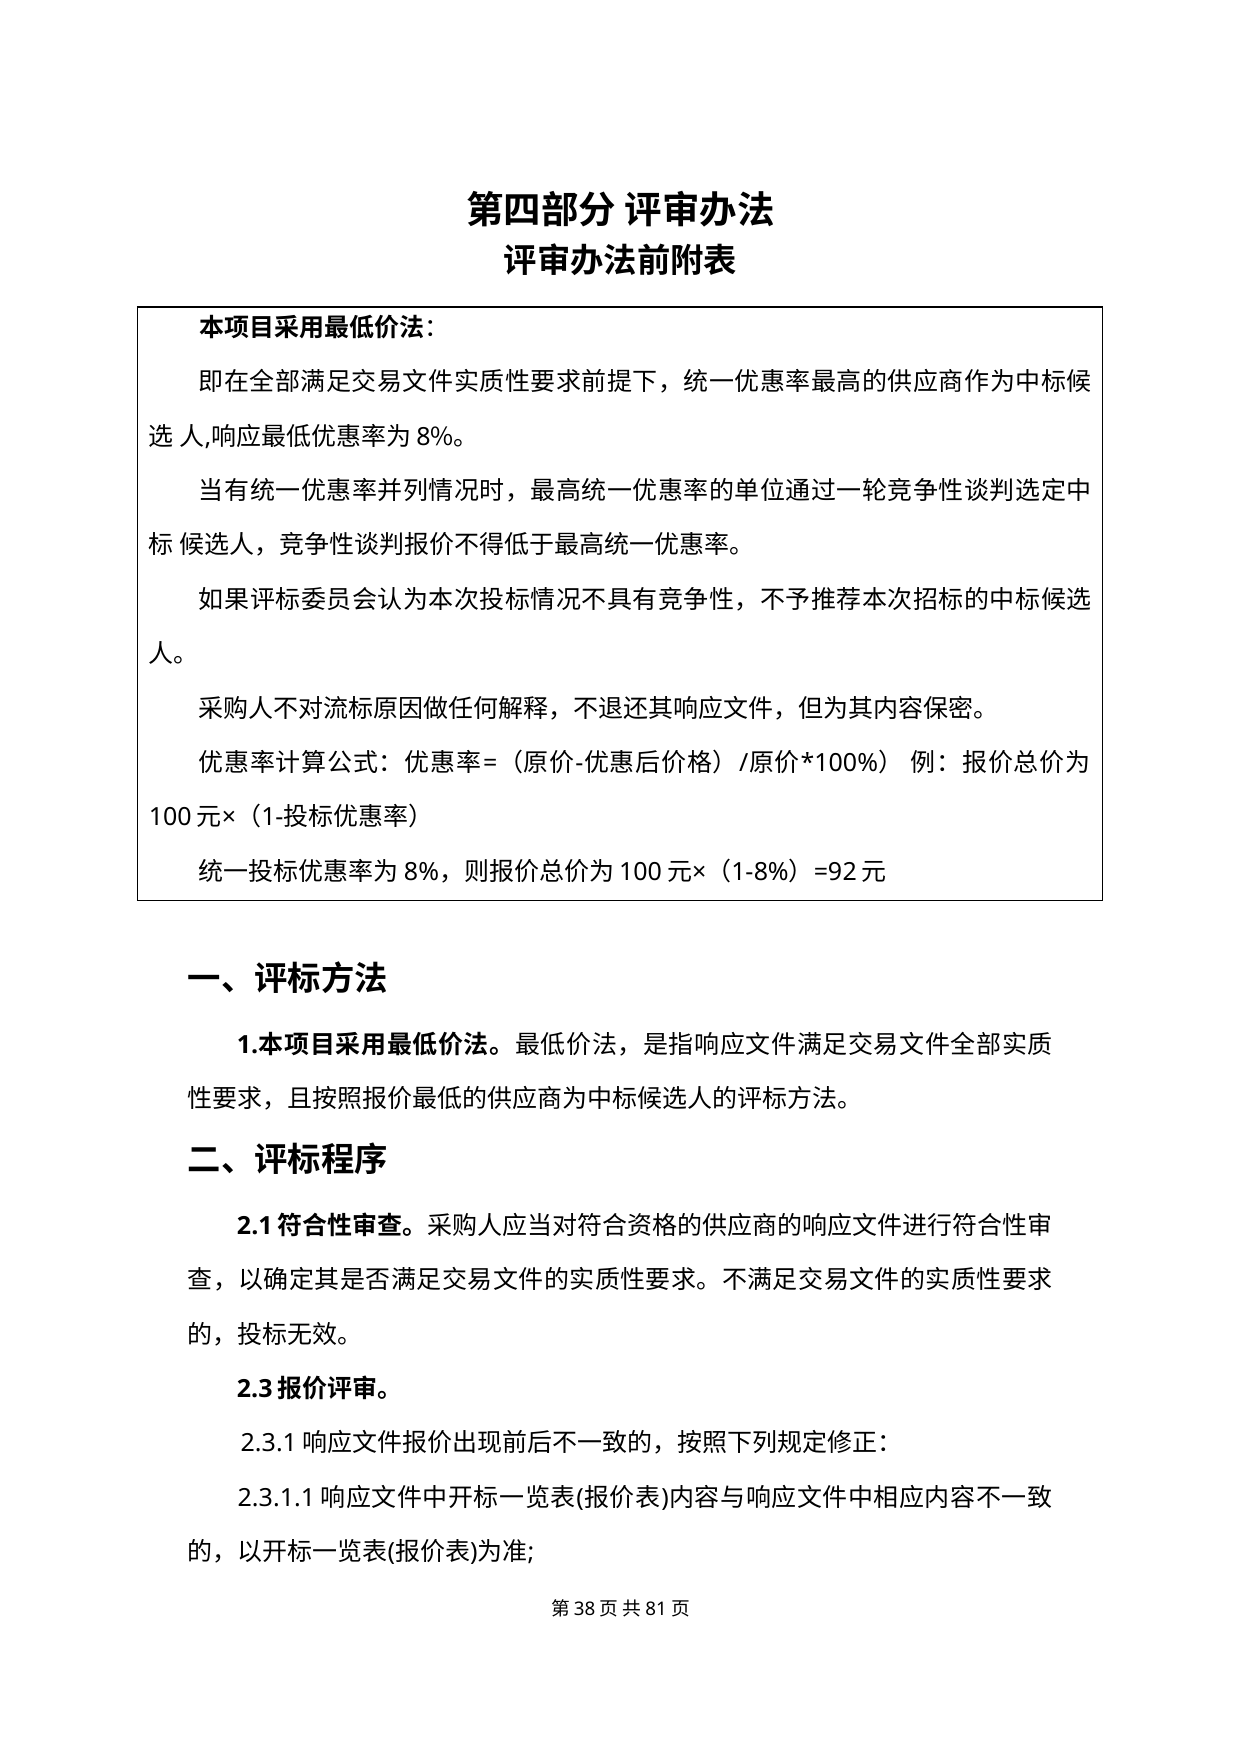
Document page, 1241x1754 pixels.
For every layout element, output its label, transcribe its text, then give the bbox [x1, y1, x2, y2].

text 2.3.1响应文件报价出现前后不一致的，按照下列规定修正： [187, 1423, 1053, 1459]
table_header 本项目采用最低价法： 即在全部满足交易文件实质性要求前提下，统一优惠率最高的供应商作为中标候选 人,响应最低优惠率为8%。 当有统一优惠率并列情况时，最高统一优惠率的单位通过一轮竞争性谈判选定中标 候选人，竞争性谈判报价不得低于最高统一优惠率。 如果评标委员会认为本次投标情况不具有竞争性，不予推荐本次招标的中标候选 人。 采购人不对流标原因做任何解释，不退还其响应文件，但为其内容保密。 优惠率计算公式：优惠率=（原价-优惠后价格）/原价*100%） 例：报价总价为100元×（1-投标优惠率） 统一投标优惠率为8%，则报价总价为100元×（1-8%）=92元 [138, 308, 1102, 900]
text 一、评标方法 [187, 952, 1053, 1000]
text 2.3.1.1响应文件中开标一览表(报价表)内容与响应文件中相应内容不一致的，以开标一览表(报价表)为准; [187, 1477, 1053, 1568]
text 评审办法前附表 [187, 234, 1053, 282]
text 2.1符合性审查。采购人应当对符合资格的供应商的响应文件进行符合性审查，以确定其是否满足交易文件的实质性要求。不满足交易文件的实质性要求的，投标无效。 [187, 1205, 1053, 1350]
text 1.本项目采用最低价法。最低价法，是指响应文件满足交易文件全部实质性要求，且按照报价最低的供应商为中标候选人的评标方法。 [187, 1024, 1053, 1115]
text 二、评标程序 [187, 1133, 1053, 1181]
text 2.3报价评审。 [187, 1368, 1053, 1405]
text 第四部分 评审办法 [187, 180, 1053, 234]
